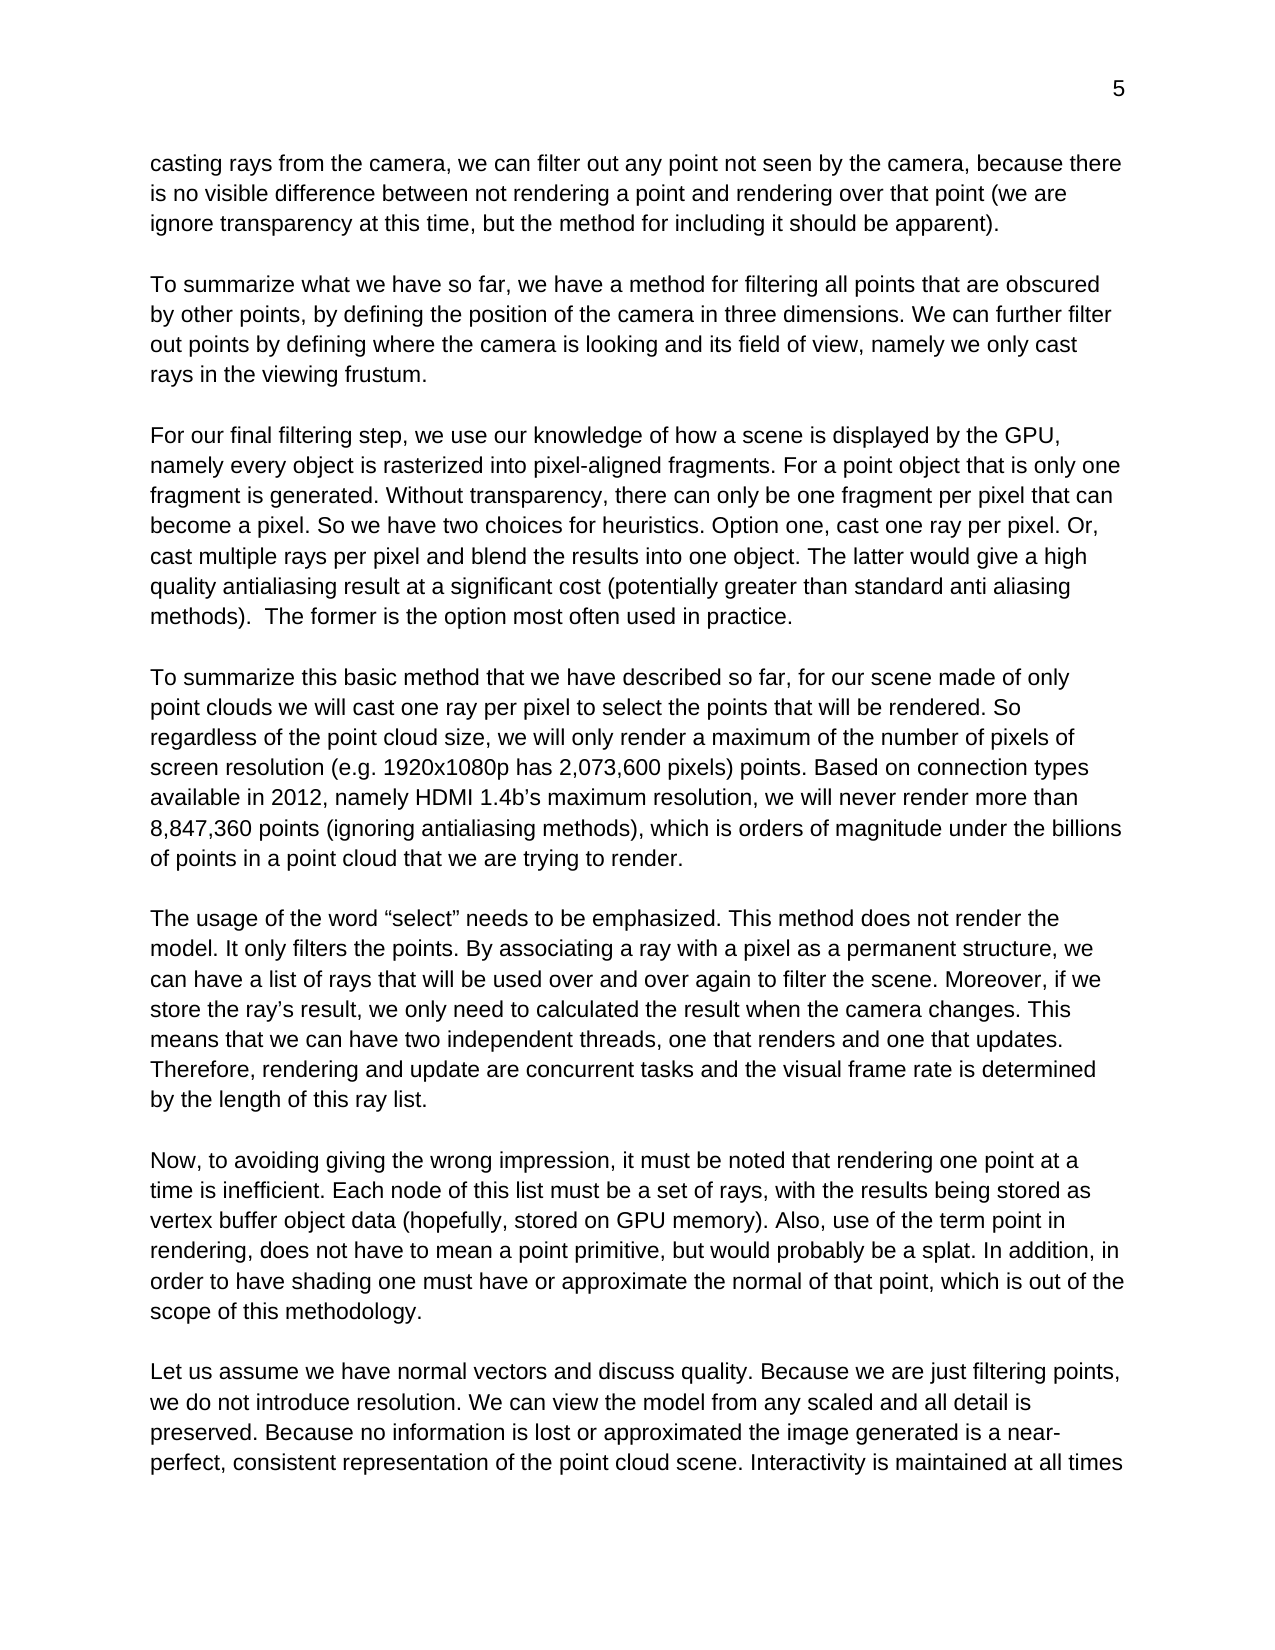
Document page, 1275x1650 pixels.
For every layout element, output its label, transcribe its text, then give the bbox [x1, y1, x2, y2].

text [150, 150, 1125, 237]
text For our final filtering step, we use our knowledge of how a scene is displayed by the GPU, namely every object is rasterized into pixel-aligned fragments. For a point object that is only one fragment is generated. Without transparency, there can only be one fragment per pixel that can become a pixel. So we have two choices for heuristics. Option one, cast one ray per pixel. Or, cast multiple rays per pixel and blend the results into one object. The latter would give a high quality antialiasing result at a significant cost (potentially greater than standard anti aliasing methods). The former is the option most often used in practice. [150, 422, 1125, 629]
text The usage of the word “select” needs to be emphasized. This method does not render the model. It only filters the points. By associating a ray with a pixel as a permanent structure, we can have a list of rays that will be used over and over again to filter the scene. Moreover, if we store the ray’s result, we only need to calculated the result when the camera changes. This means that we can have two independent threads, one that renders and one that updates. Therefore, rendering and update are concurrent tasks and the visual frame rate is determined by the length of this ray list. [150, 905, 1125, 1113]
text Now, to avoiding giving the wrong impression, it must be noted that rendering one point at a time is inefficient. Each node of this list must be a set of rays, with the results being stored as vertex buffer object data (hopefully, stored on GPU memory). Also, use of the term point in rendering, does not have to mean a point primitive, but would probably be a splat. In addition, in order to have shading one must have or approximate the normal of that point, which is out of the scope of this methodology. [150, 1147, 1125, 1324]
text To summarize what we have so far, we have a method for filtering all points that are obscured by other points, by defining the position of the camera in three dimensions. We can further filter out points by defining where the camera is looking and its field of view, namely we only cast rays in the viewing frustum. [150, 271, 1125, 388]
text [150, 1358, 1125, 1475]
text To summarize this basic method that we have described so far, for our scene made of only point clouds we will cast one ray per pixel to select the points that will be rendered. So regardless of the point cloud size, we will only render a maximum of the number of pixels of screen resolution (e.g. 1920x1080p has 2,073,600 pixels) points. Based on connection types available in 2012, namely HDMI 1.4b’s maximum resolution, we will never render more than 8,847,360 points (ignoring antialiasing methods), which is orders of magnitude under the billions of points in a point cloud that we are trying to render. [150, 663, 1125, 871]
